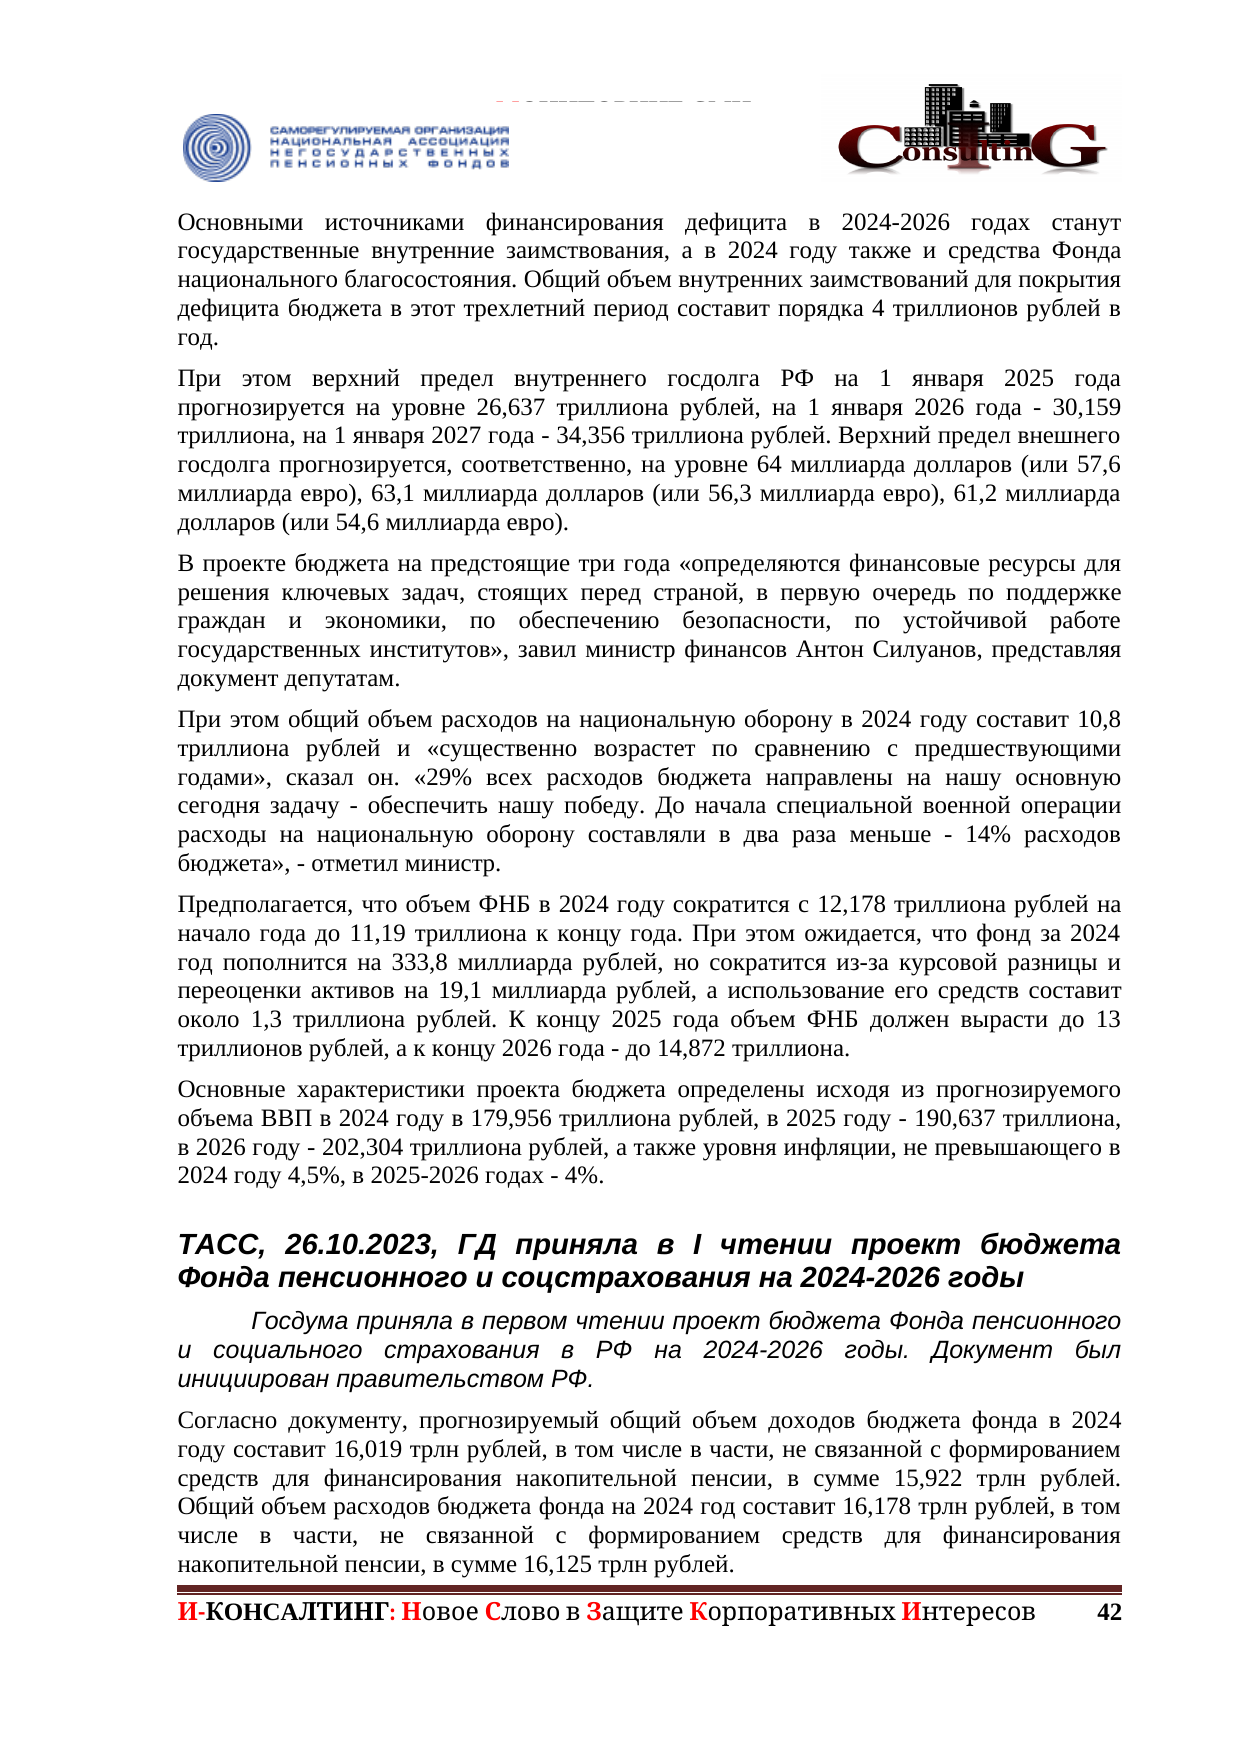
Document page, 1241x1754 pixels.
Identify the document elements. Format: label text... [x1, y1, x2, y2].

subtitle ТАСС, 26.10.2023, ГД приняла в I чтении проект бюджета Фонда пенсионного и соцстрахования на 2024-2026 годы [177, 1227, 1122, 1294]
text В проекте бюджета на предстоящие три года «определяются финансовые ресурсы для решения ключевых задач, стоящих перед страной, в первую очередь по поддержке граждан и экономики, по обеспечению безопасности, по устойчивой работе государственных институтов», завил министр финансов Антон Силуанов, представляя документ депутатам. [177, 548, 1122, 692]
text Согласно документу, прогнозируемый общий объем доходов бюджета фонда в 2024 году составит 16,019 трлн рублей, в том числе в части, не связанной с формированием средств для финансирования накопительной пенсии, в сумме 15,922 трлн рублей. Общий объем расходов бюджета фонда на 2024 год составит 16,178 трлн рублей, в том числе в части, не связанной с формированием средств для финансирования накопительной пенсии, в сумме 16,125 трлн рублей. [177, 1405, 1122, 1578]
text При этом верхний предел внутреннего госдолга РФ на 1 января 2025 года прогнозируется на уровне 26,637 триллиона рублей, на 1 января 2026 года - 30,159 триллиона, на 1 января 2027 года - 34,356 триллиона рублей. Верхний предел внешнего госдолга прогнозируется, соответственно, на уровне 64 миллиарда долларов (или 57,6 миллиарда евро), 63,1 миллиарда долларов (или 56,3 миллиарда евро), 61,2 миллиарда долларов (или 54,6 миллиарда евро). [177, 363, 1122, 536]
picture [821, 73, 1122, 182]
picture [183, 114, 509, 182]
text Предполагается, что объем ФНБ в 2024 году сократится с 12,178 триллиона рублей на начало года до 11,19 триллиона к концу года. При этом ожидается, что фонд за 2024 год пополнится на 333,8 миллиарда рублей, но сократится из-за курсовой разницы и переоценки активов на 19,1 миллиарда рублей, а использование его средств составит около 1,3 триллиона рублей. К концу 2025 года объем ФНБ должен вырасти до 13 триллионов рублей, а к концу 2026 года - до 14,872 триллиона. [177, 889, 1122, 1062]
text При этом общий объем расходов на национальную оборону в 2024 году составит 10,8 триллиона рублей и «существенно возрастет по сравнению с предшествующими годами», сказал он. «29% всех расходов бюджета направлены на нашу основную сегодня задачу - обеспечить нашу победу. До начала специальной военной операции расходы на национальную оборону составляли в два раза меньше - 14% расходов бюджета», - отметил министр. [177, 704, 1122, 877]
text Основными источниками финансирования дефицита в 2024-2026 годах станут государственные внутренние заимствования, а в 2024 году также и средства Фонда национального благосостояния. Общий объем внутренних заимствований для покрытия дефицита бюджета в этот трехлетний период составит порядка 4 триллионов рублей в год. [177, 207, 1122, 351]
subtitle Госдума приняла в первом чтении проект бюджета Фонда пенсионного и социального страхования в РФ на 2024-2026 годы. Документ был инициирован правительством РФ. [177, 1306, 1122, 1393]
text Основные характеристики проекта бюджета определены исходя из прогнозируемого объема ВВП в 2024 году в 179,956 триллиона рублей, в 2025 году - 190,637 триллиона, в 2026 году - 202,304 триллиона рублей, а также уровня инфляции, не превышающего в 2024 году 4,5%, в 2025-2026 годах - 4%. [177, 1074, 1122, 1189]
